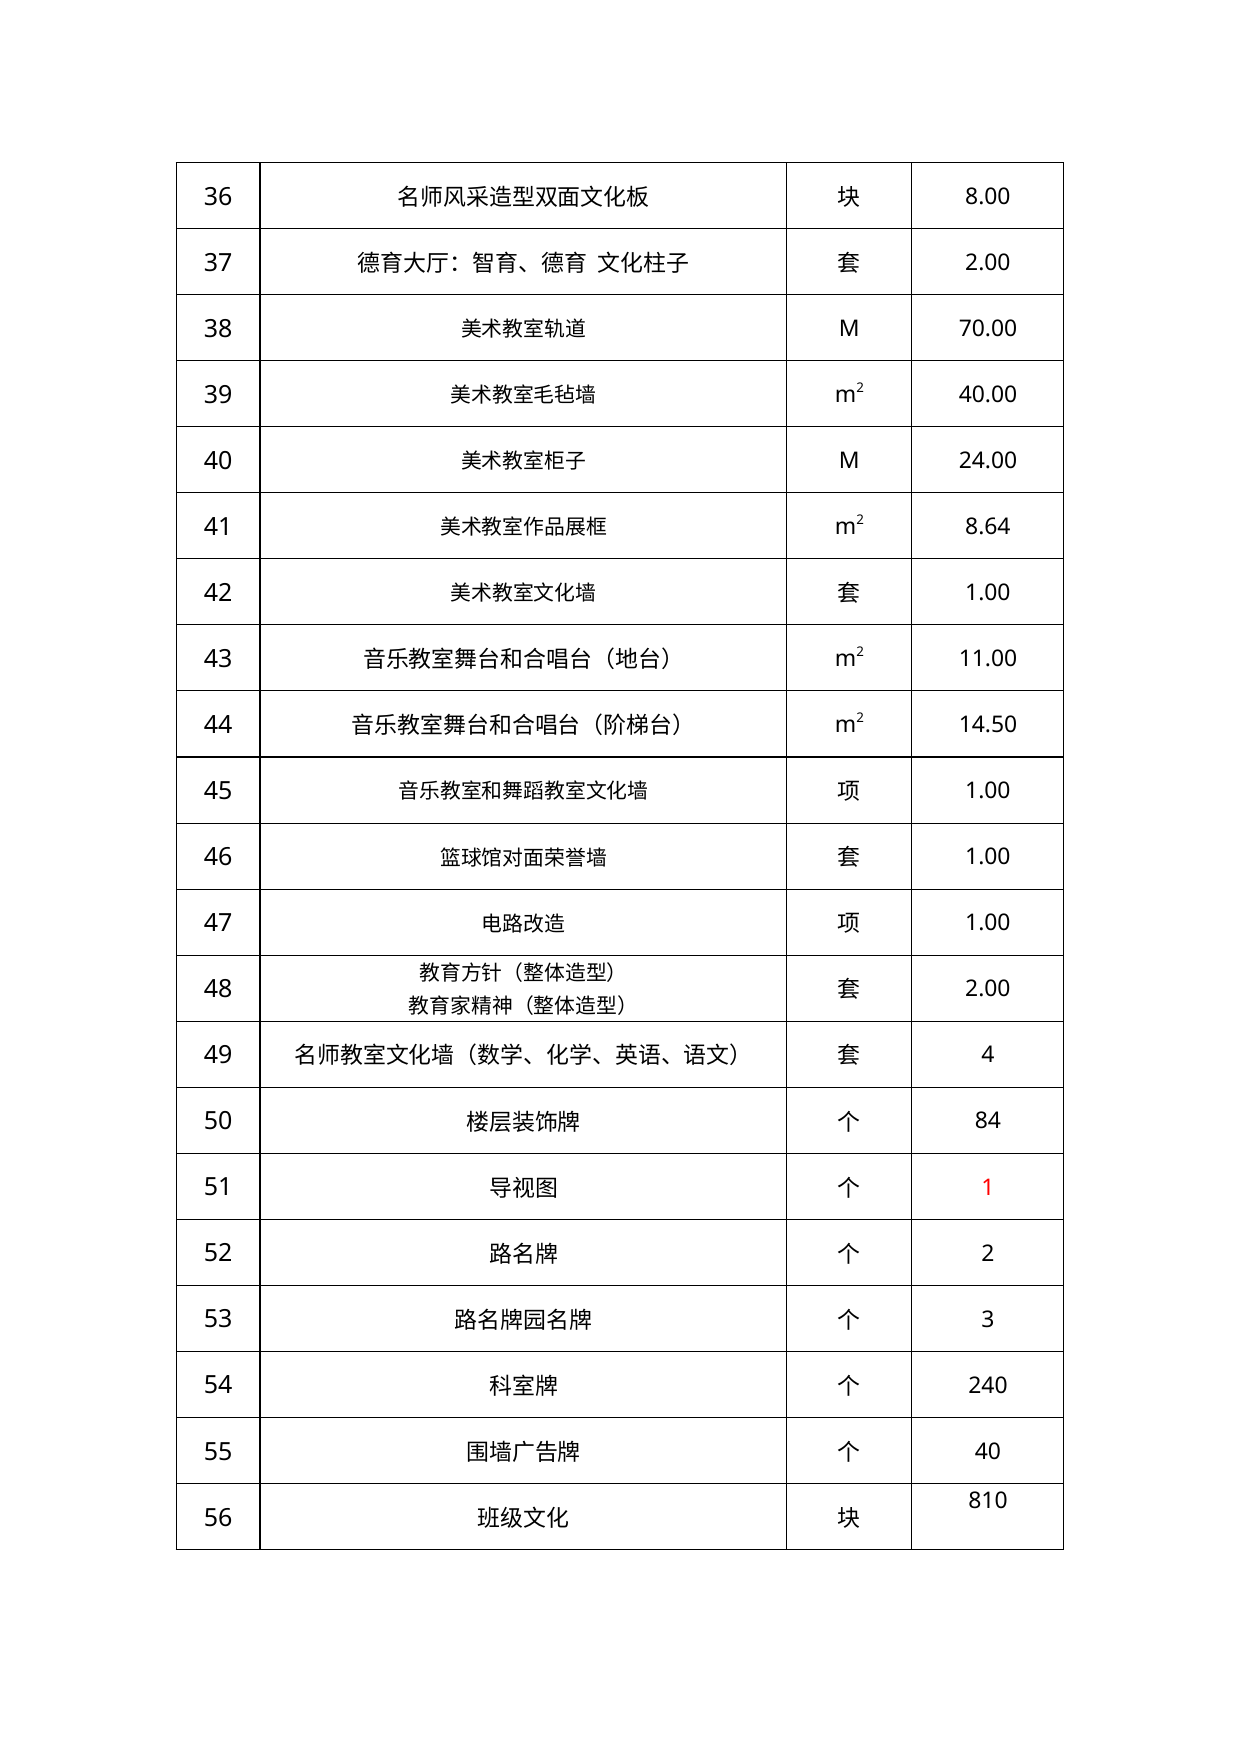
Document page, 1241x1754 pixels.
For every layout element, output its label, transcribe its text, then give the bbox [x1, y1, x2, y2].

table_cell 54 [177, 1352, 259, 1417]
table_cell 45 [177, 758, 259, 822]
table_cell 1 [912, 1154, 1063, 1219]
table_cell 套 [787, 229, 911, 294]
table_cell 美术教室文化墙 [261, 559, 786, 624]
table_cell 48 [177, 956, 259, 1021]
table_cell 41 [177, 493, 259, 558]
table_cell 楼层装饰牌 [261, 1088, 786, 1153]
table_cell 55 [177, 1418, 259, 1483]
table_cell 教育方针（整体造型） 教育家精神（整体造型） [261, 956, 786, 1021]
table_cell 块 [787, 1484, 911, 1549]
table_cell 德育大厅：智育、德育 文化柱子 [261, 229, 786, 294]
table_cell 名师教室文化墙（数学、化学、英语、语文） [261, 1022, 786, 1087]
table_cell 47 [177, 890, 259, 954]
table_cell 项 [787, 890, 911, 954]
table_cell 个 [787, 1418, 911, 1483]
table_cell 美术教室轨道 [261, 295, 786, 360]
table_cell 1.00 [912, 890, 1063, 954]
table_cell 音乐教室舞台和合唱台（阶梯台） [261, 691, 786, 756]
table_cell 52 [177, 1220, 259, 1285]
table_cell 个 [787, 1154, 911, 1219]
table_cell 套 [787, 1022, 911, 1087]
table_cell 美术教室作品展框 [261, 493, 786, 558]
table_cell 36 [177, 163, 259, 228]
table_cell 套 [787, 559, 911, 624]
table_cell 240 [912, 1352, 1063, 1417]
table_cell 46 [177, 824, 259, 888]
table_cell 38 [177, 295, 259, 360]
table_cell 11.00 [912, 625, 1063, 690]
table_cell 个 [787, 1352, 911, 1417]
table_cell 块 [787, 163, 911, 228]
table_cell 美术教室柜子 [261, 427, 786, 492]
table_cell 37 [177, 229, 259, 294]
table_cell 39 [177, 361, 259, 426]
table_cell M [787, 295, 911, 360]
table_cell M [787, 427, 911, 492]
table_cell 24.00 [912, 427, 1063, 492]
table_cell 43 [177, 625, 259, 690]
table_cell 51 [177, 1154, 259, 1219]
table_cell 篮球馆对面荣誉墙 [261, 824, 786, 888]
table_cell 2.00 [912, 956, 1063, 1021]
table_cell 科室牌 [261, 1352, 786, 1417]
table_cell 名师风采造型双面文化板 [261, 163, 786, 228]
table_cell 70.00 [912, 295, 1063, 360]
table_cell 路名牌园名牌 [261, 1286, 786, 1351]
table_cell 810 [912, 1484, 1063, 1549]
table_cell 个 [787, 1286, 911, 1351]
table_cell 4 [912, 1022, 1063, 1087]
table_cell 44 [177, 691, 259, 756]
table_cell 电路改造 [261, 890, 786, 954]
table_cell 8.00 [912, 163, 1063, 228]
table_cell m2 [787, 493, 911, 558]
table_cell 53 [177, 1286, 259, 1351]
table_cell 8.64 [912, 493, 1063, 558]
table_cell 42 [177, 559, 259, 624]
table_cell 音乐教室和舞蹈教室文化墙 [261, 758, 786, 822]
table_cell m2 [787, 625, 911, 690]
table_cell 路名牌 [261, 1220, 786, 1285]
table_cell 围墙广告牌 [261, 1418, 786, 1483]
table_cell 套 [787, 824, 911, 888]
table_cell 项 [787, 758, 911, 822]
table_cell 49 [177, 1022, 259, 1087]
table_cell 40 [177, 427, 259, 492]
table_cell 美术教室毛毡墙 [261, 361, 786, 426]
table_cell 3 [912, 1286, 1063, 1351]
table_cell 14.50 [912, 691, 1063, 756]
table_cell 56 [177, 1484, 259, 1549]
table_cell 1.00 [912, 824, 1063, 888]
table_cell 个 [787, 1088, 911, 1153]
table_cell 50 [177, 1088, 259, 1153]
table_cell 84 [912, 1088, 1063, 1153]
table_cell 40.00 [912, 361, 1063, 426]
table_cell 2 [912, 1220, 1063, 1285]
table_cell 导视图 [261, 1154, 786, 1219]
table_cell 2.00 [912, 229, 1063, 294]
table_cell 班级文化 前后黑板上方文字和国旗 [261, 1484, 786, 1549]
table_cell 套 [787, 956, 911, 1021]
table_cell m2 [787, 691, 911, 756]
table_cell 1.00 [912, 559, 1063, 624]
table_cell 40 [912, 1418, 1063, 1483]
table_cell m2 [787, 361, 911, 426]
table_cell 1.00 [912, 758, 1063, 822]
table_cell 音乐教室舞台和合唱台（地台） [261, 625, 786, 690]
table_cell 个 [787, 1220, 911, 1285]
